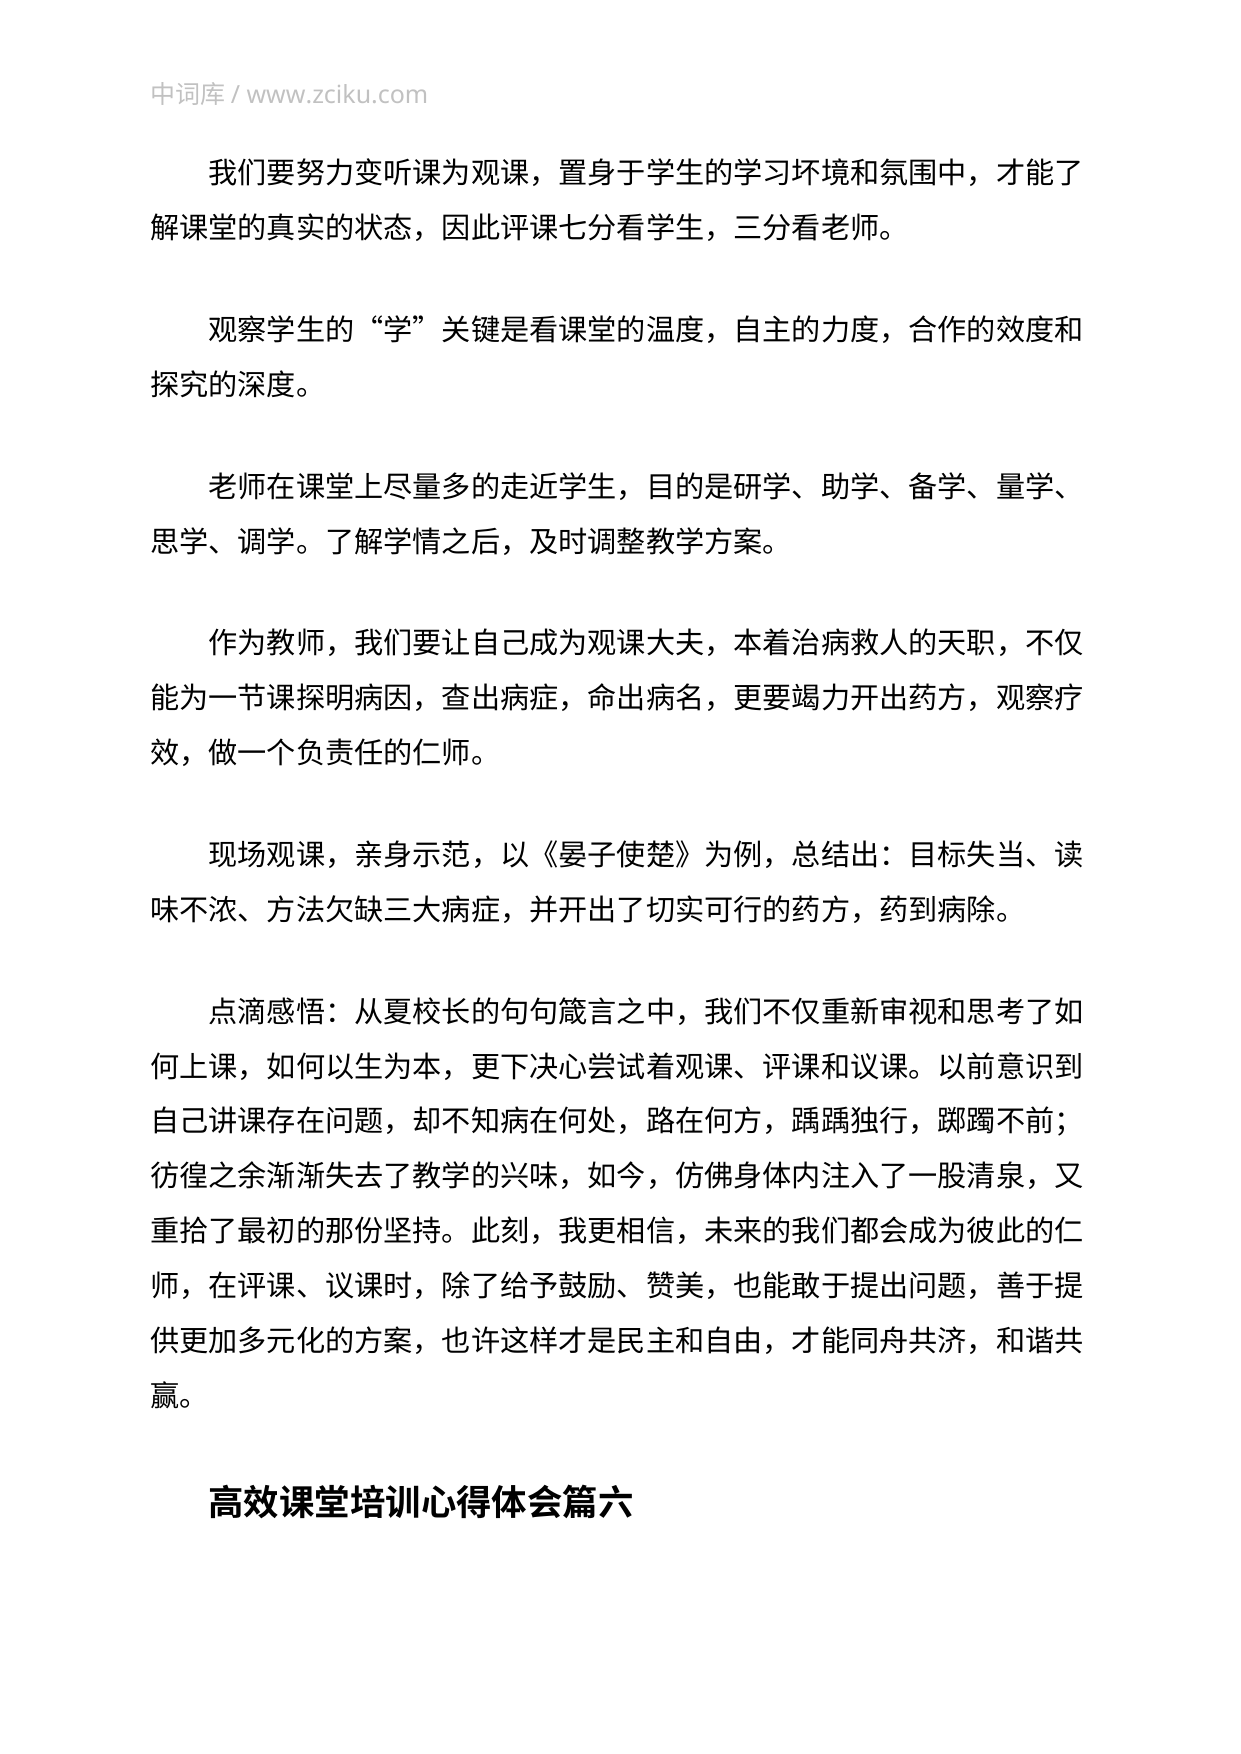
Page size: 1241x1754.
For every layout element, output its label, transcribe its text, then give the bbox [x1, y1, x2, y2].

text 作为教师，我们要让自己成为观课大夫，本着治病救人的天职，不仅能为一节课探明病因，查出病症，命出病名，更要竭力开出药方，观察疗效，做一个负责任的仁师。 [150, 620, 1090, 772]
text 我们要努力变听课为观课，置身于学生的学习坏境和氛围中，才能了解课堂的真实的状态，因此评课七分看学生，三分看老师。 [150, 150, 1090, 247]
text 老师在课堂上尽量多的走近学生，目的是研学、助学、备学、量学、思学、调学。了解学情之后，及时调整教学方案。 [150, 463, 1090, 561]
text 点滴感悟：从夏校长的句句箴言之中，我们不仅重新审视和思考了如何上课，如何以生为本，更下决心尝试着观课、评课和议课。以前意识到自己讲课存在问题，却不知病在何处，路在何方，踽踽独行，踯躅不前；彷徨之余渐渐失去了教学的兴味，如今，仿佛身体内注入了一股清泉，又重拾了最初的那份坚持。此刻，我更相信，未来的我们都会成为彼此的仁师，在评课、议课时，除了给予鼓励、赞美，也能敢于提出问题，善于提供更加多元化的方案，也许这样才是民主和自由，才能同舟共济，和谐共赢。 [150, 988, 1090, 1415]
text 现场观课，亲身示范，以《晏子使楚》为例，总结出：目标失当、读味不浓、方法欠缺三大病症，并开出了切实可行的药方，药到病除。 [150, 832, 1090, 929]
text 观察学生的“学”关键是看课堂的温度，自主的力度，合作的效度和探究的深度。 [150, 307, 1090, 404]
text 高效课堂培训心得体会篇六 [150, 1474, 1090, 1526]
